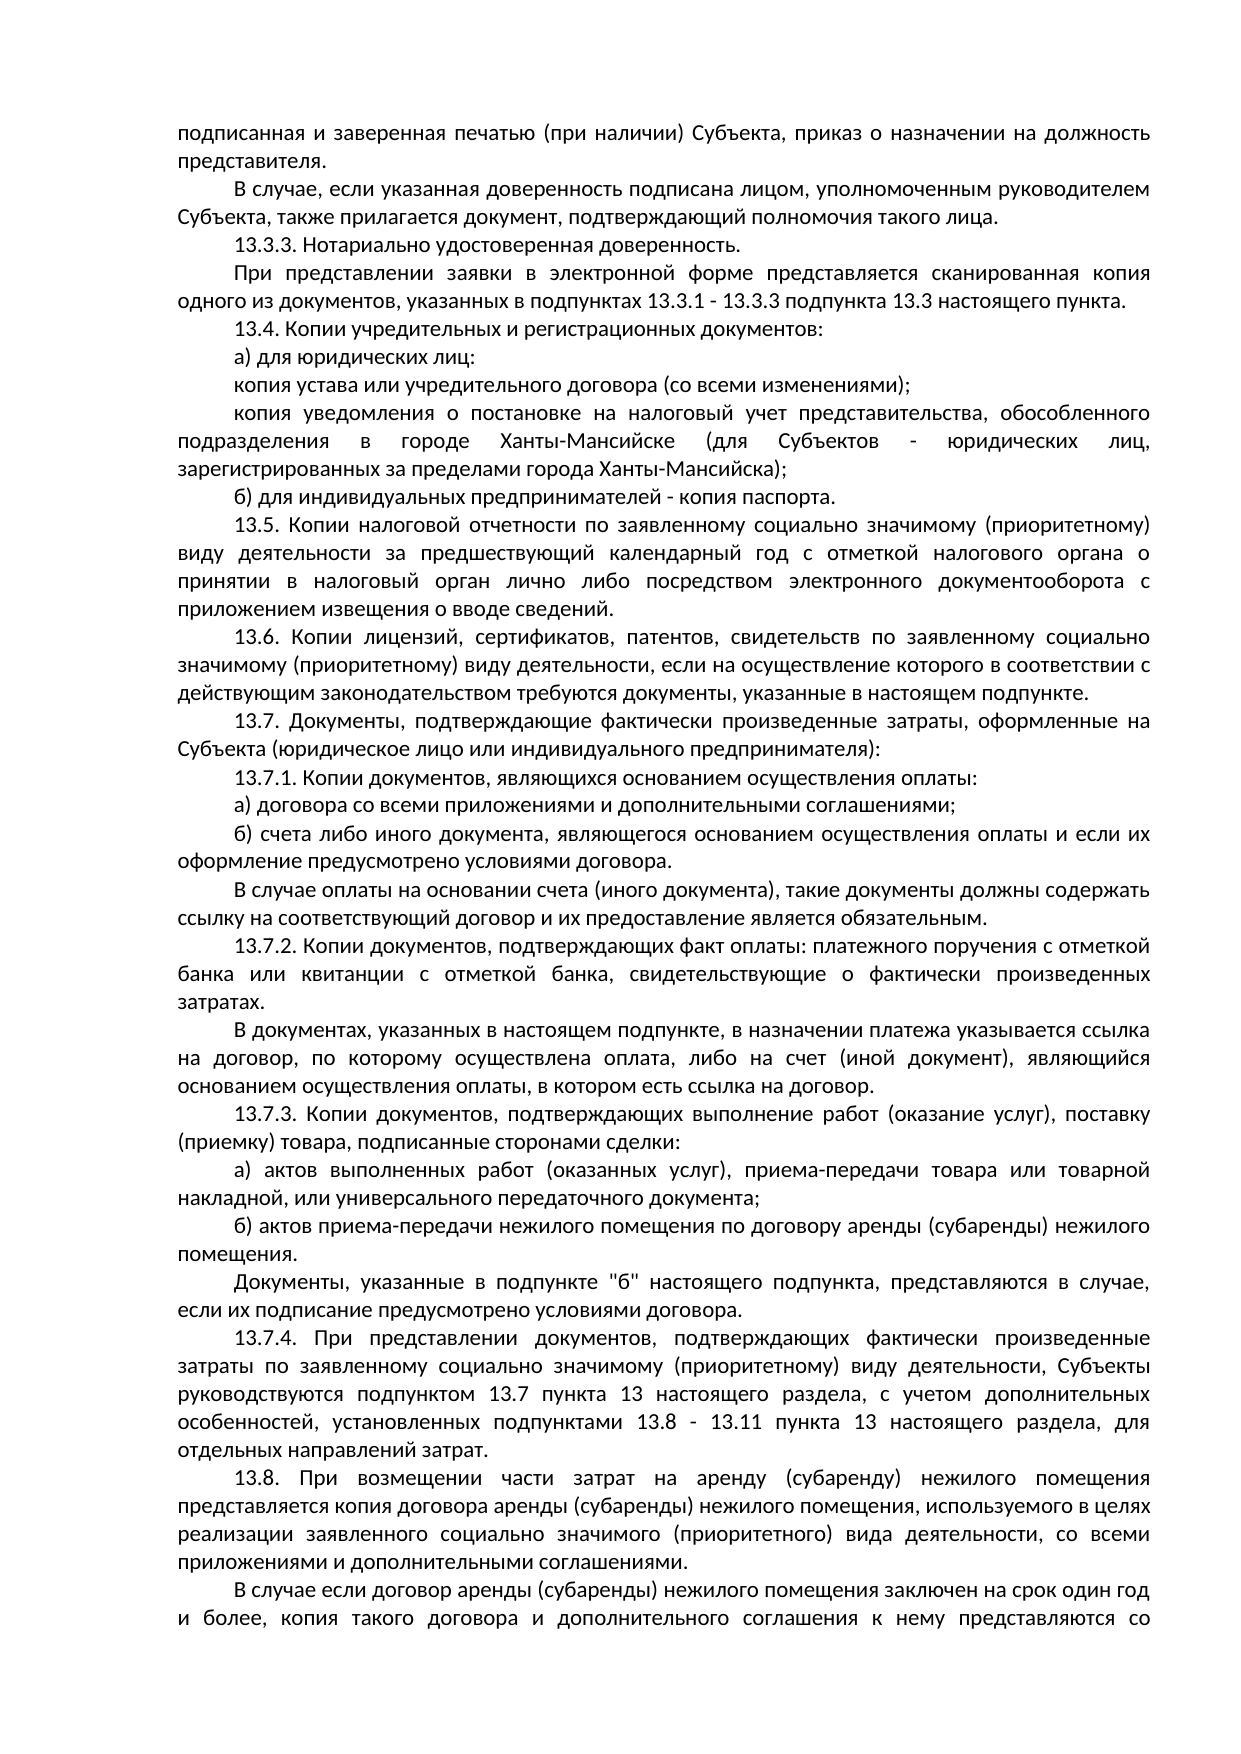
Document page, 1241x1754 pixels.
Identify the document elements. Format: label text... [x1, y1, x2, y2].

text б) счета либо иного документа, являющегося основанием осуществления оплаты и если их оформление предусмотрено условиями договора. [177, 819, 1152, 875]
text 13.4. Копии учредительных и регистрационных документов: [177, 314, 1152, 342]
text При представлении заявки в электронной форме представляется сканированная копия одного из документов, указанных в подпунктах 13.3.1 - 13.3.3 подпункта 13.3 настоящего пункта. [177, 258, 1152, 314]
text Документы, указанные в подпункте "б" настоящего подпункта, представляются в случае, если их подписание предусмотрено условиями договора. [177, 1267, 1152, 1323]
text а) актов выполненных работ (оказанных услуг), приема-передачи товара или товарной накладной, или универсального передаточного документа; [177, 1155, 1152, 1211]
text а) для юридических лиц: [177, 342, 1152, 370]
text 13.7.4. При представлении документов, подтверждающих фактически произведенные затраты по заявленному социально значимому (приоритетному) виду деятельности, Субъекты руководствуются подпунктом 13.7 пункта 13 настоящего раздела, с учетом дополнительных особенностей, установленных подпунктами 13.8 - 13.11 пункта 13 настоящего раздела, для отдельных направлений затрат. [177, 1323, 1152, 1463]
text 13.7.3. Копии документов, подтверждающих выполнение работ (оказание услуг), поставку (приемку) товара, подписанные сторонами сделки: [177, 1099, 1152, 1155]
text 13.7.2. Копии документов, подтверждающих факт оплаты: платежного поручения с отметкой банка или квитанции с отметкой банка, свидетельствующие о фактически произведенных затратах. [177, 931, 1152, 1015]
text а) договора со всеми приложениями и дополнительными соглашениями; [177, 791, 1152, 819]
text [177, 1575, 1152, 1631]
text 13.8. При возмещении части затрат на аренду (субаренду) нежилого помещения представляется копия договора аренды (субаренды) нежилого помещения, используемого в целях реализации заявленного социально значимого (приоритетного) вида деятельности, со всеми приложениями и дополнительными соглашениями. [177, 1463, 1152, 1575]
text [177, 118, 1152, 174]
text 13.7.1. Копии документов, являющихся основанием осуществления оплаты: [177, 763, 1152, 791]
text копия уведомления о постановке на налоговый учет представительства, обособленного подразделения в городе Ханты-Мансийске (для Субъектов - юридических лиц, зарегистрированных за пределами города Ханты-Мансийска); [177, 398, 1152, 482]
text 13.5. Копии налоговой отчетности по заявленному социально значимому (приоритетному) виду деятельности за предшествующий календарный год с отметкой налогового органа о принятии в налоговый орган лично либо посредством электронного документооборота с приложением извещения о вводе сведений. [177, 510, 1152, 622]
text копия устава или учредительного договора (со всеми изменениями); [177, 370, 1152, 398]
text 13.7. Документы, подтверждающие фактически произведенные затраты, оформленные на Субъекта (юридическое лицо или индивидуального предпринимателя): [177, 707, 1152, 763]
text б) актов приема-передачи нежилого помещения по договору аренды (субаренды) нежилого помещения. [177, 1211, 1152, 1267]
text 13.6. Копии лицензий, сертификатов, патентов, свидетельств по заявленному социально значимому (приоритетному) виду деятельности, если на осуществление которого в соответствии с действующим законодательством требуются документы, указанные в настоящем подпункте. [177, 622, 1152, 707]
text 13.3.3. Нотариально удостоверенная доверенность. [177, 230, 1152, 258]
text В случае, если указанная доверенность подписана лицом, уполномоченным руководителем Субъекта, также прилагается документ, подтверждающий полномочия такого лица. [177, 174, 1152, 230]
text б) для индивидуальных предпринимателей - копия паспорта. [177, 482, 1152, 510]
text В документах, указанных в настоящем подпункте, в назначении платежа указывается ссылка на договор, по которому осуществлена оплата, либо на счет (иной документ), являющийся основанием осуществления оплаты, в котором есть ссылка на договор. [177, 1015, 1152, 1099]
text В случае оплаты на основании счета (иного документа), такие документы должны содержать ссылку на соответствующий договор и их предоставление является обязательным. [177, 875, 1152, 931]
